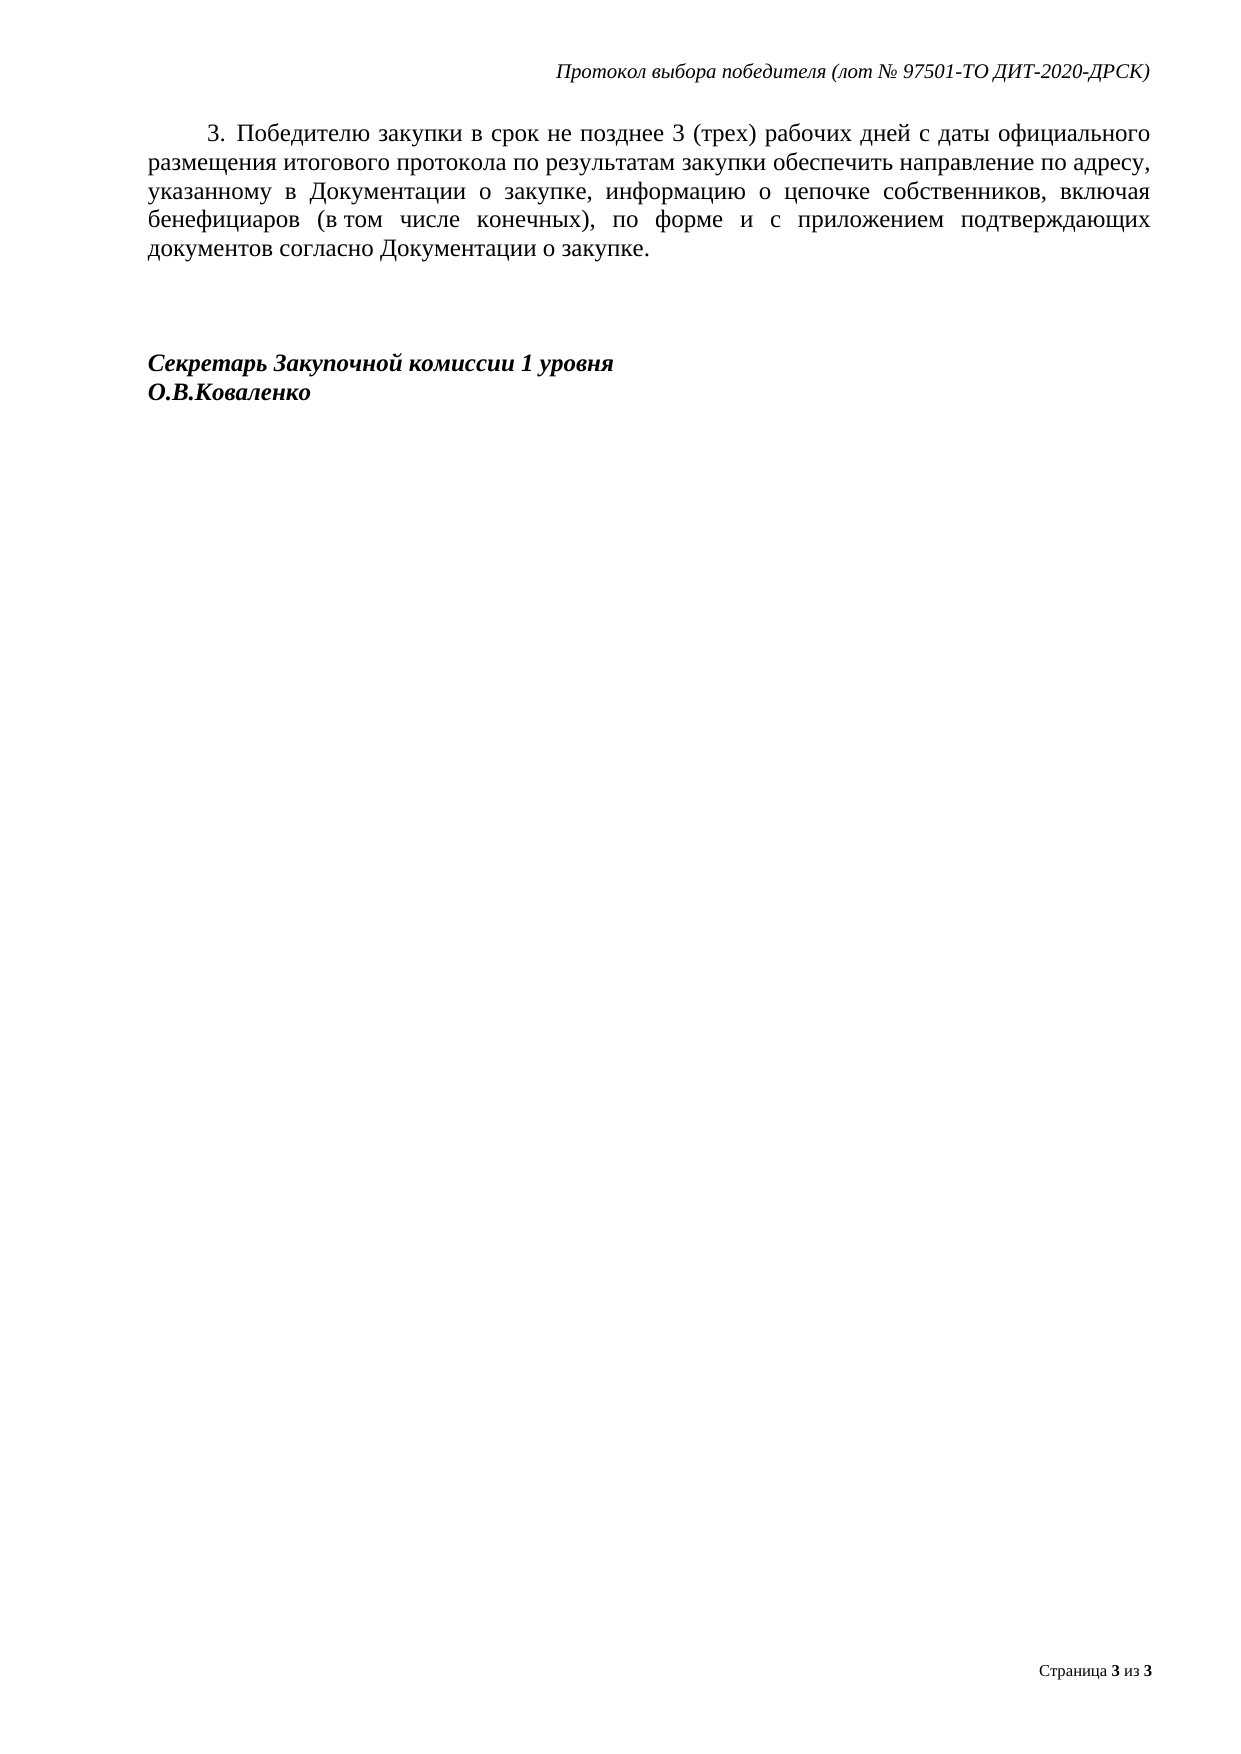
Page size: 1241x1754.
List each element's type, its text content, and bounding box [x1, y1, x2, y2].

text Секретарь Закупочной комиссии 1 уровня О.В.Коваленко [148, 348, 1152, 406]
list Победителю закупки в срок не позднее 3 (трех) рабочих дней с даты официального размещения итогового протокола по результатам закупки обеспечить направление по адресу, указанному в Документации о закупке, информацию о цепочке собственников, включая бенефициаров (в том числе конечных), по форме и с приложением подтверждающих документов согласно Документации о закупке. [148, 118, 1152, 262]
